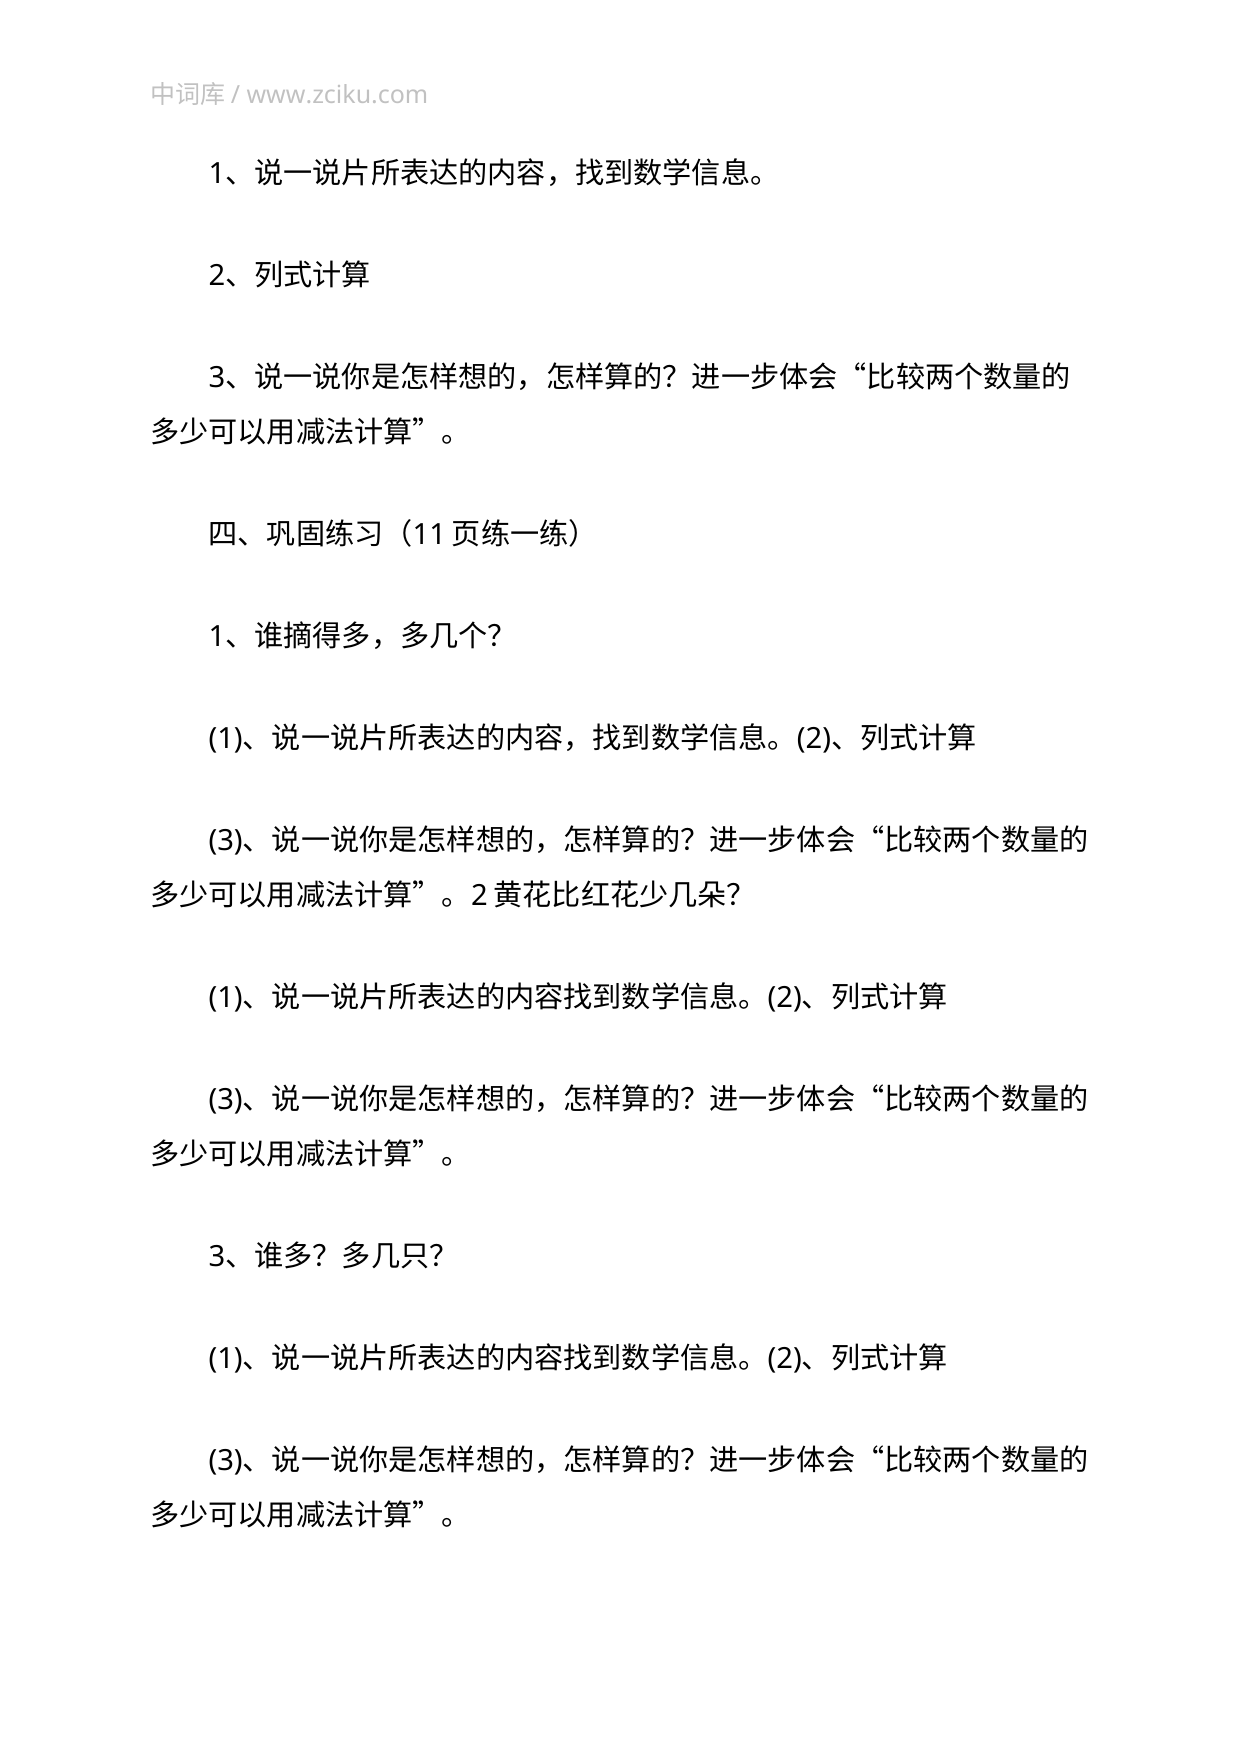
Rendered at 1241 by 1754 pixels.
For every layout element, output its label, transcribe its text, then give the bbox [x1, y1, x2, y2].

text 1、说一说片所表达的内容，找到数学信息。 [150, 150, 1090, 192]
text (1)、说一说片所表达的内容找到数学信息。(2)、列式计算 [150, 974, 1090, 1016]
text (3)、说一说你是怎样想的，怎样算的？进一步体会“比较两个数量的多少可以用减法计算”。2黄花比红花少几朵？ [150, 817, 1090, 914]
text (1)、说一说片所表达的内容，找到数学信息。(2)、列式计算 [150, 715, 1090, 757]
text 3、说一说你是怎样想的，怎样算的？进一步体会“比较两个数量的多少可以用减法计算”。 [150, 354, 1090, 451]
text 2、列式计算 [150, 252, 1090, 294]
text 1、谁摘得多，多几个？ [150, 613, 1090, 655]
text 3、谁多？多几只？ [150, 1232, 1090, 1275]
text (3)、说一说你是怎样想的，怎样算的？进一步体会“比较两个数量的多少可以用减法计算”。 [150, 1076, 1090, 1173]
text (3)、说一说你是怎样想的，怎样算的？进一步体会“比较两个数量的多少可以用减法计算”。 [150, 1436, 1090, 1534]
text (1)、说一说片所表达的内容找到数学信息。(2)、列式计算 [150, 1334, 1090, 1377]
text 四、巩固练习（11页练一练） [150, 511, 1090, 553]
